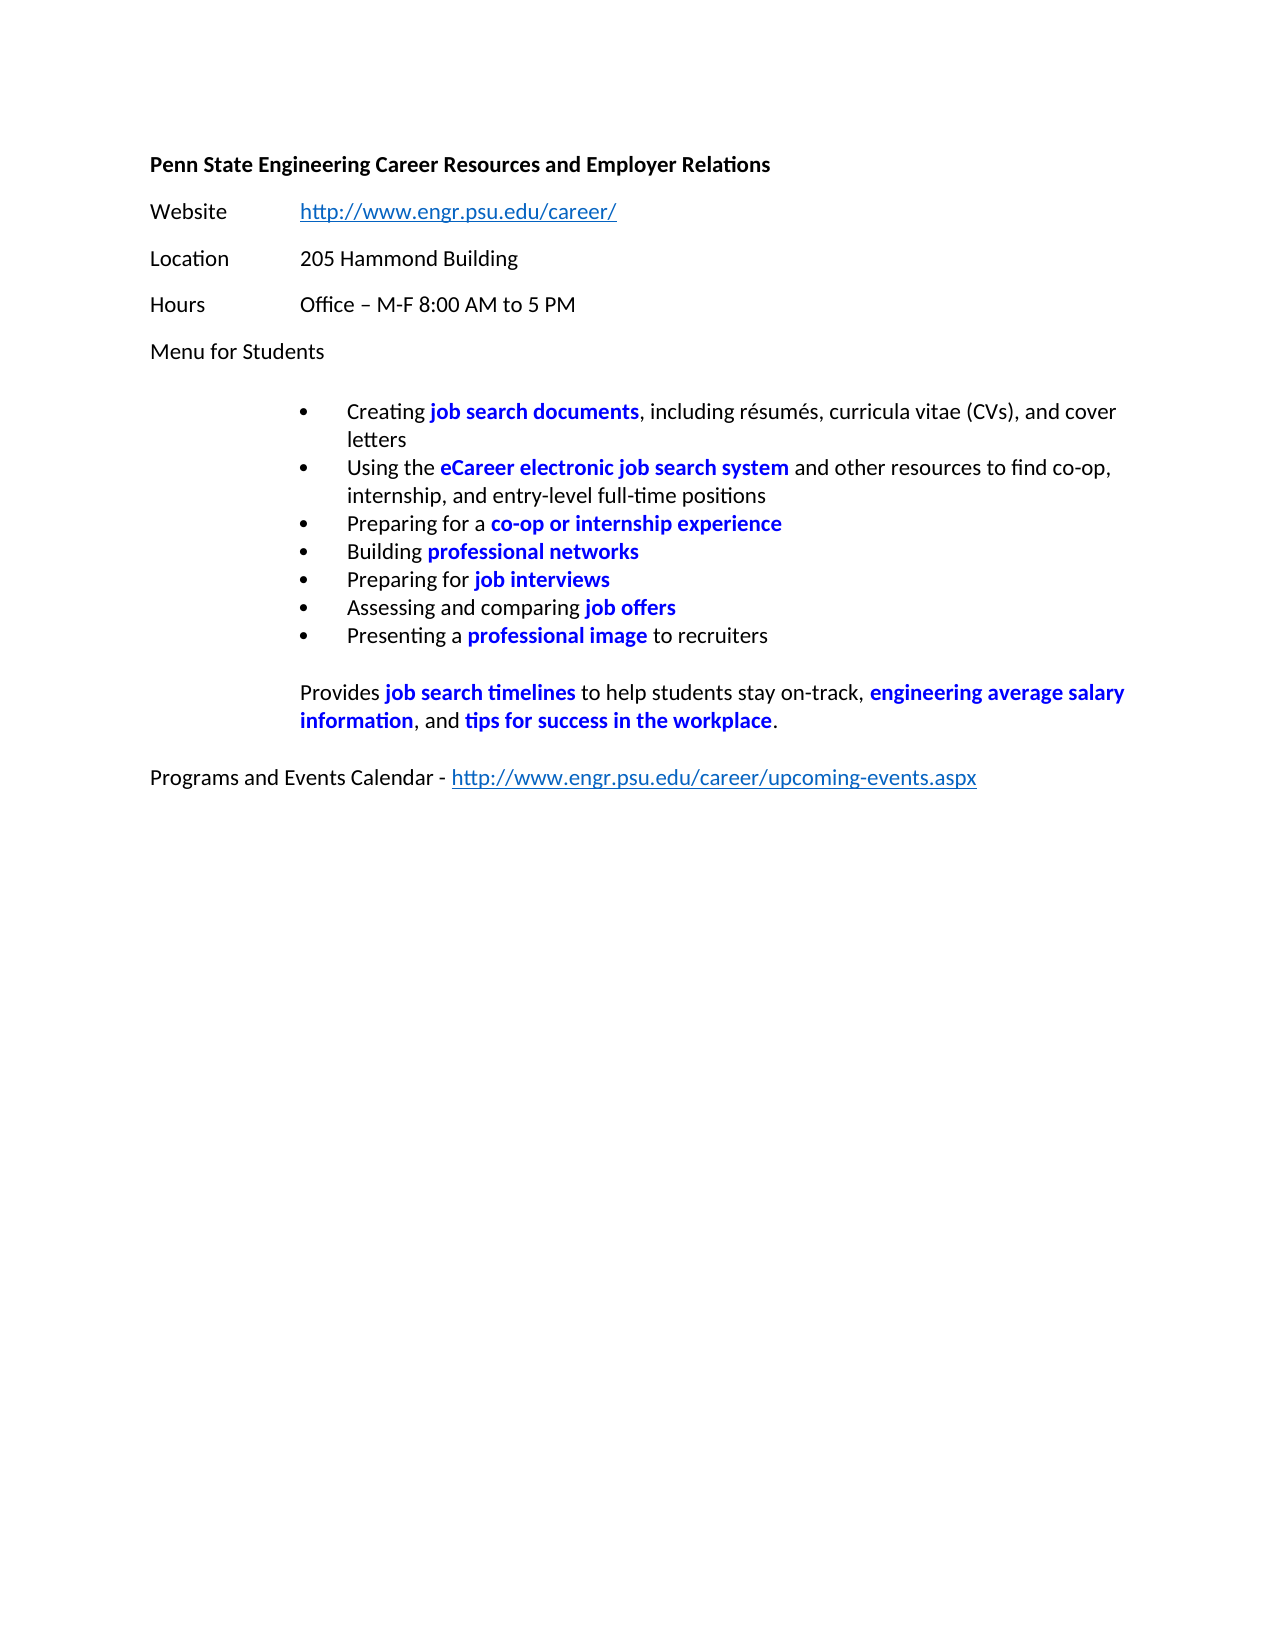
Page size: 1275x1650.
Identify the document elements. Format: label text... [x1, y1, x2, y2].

list Using the eCareer electronic job search system and other resources to find co-op, internship, and entry-level full-time positions [300, 453, 1125, 509]
text Hours Office – M-F 8:00 AM to 5 PM [150, 291, 1125, 319]
text Website http://www.engr.psu.edu/career/ [150, 197, 1125, 225]
list Assessing and comparing job offers [300, 593, 1125, 621]
text Location 205 Hammond Building [150, 244, 1125, 272]
text Provides job search timelines to help students stay on-track, engineering average salary information, and tips for success in the workplace. [300, 678, 1125, 734]
list Creating job search documents, including résumés, curricula vitae (CVs), and cover letters [300, 397, 1125, 453]
text Penn State Engineering Career Resources and Employer Relations [150, 150, 1125, 178]
text Programs and Events Calendar - http://www.engr.psu.edu/career/upcoming-events.aspx [150, 763, 1125, 791]
text Menu for Students [150, 337, 1125, 366]
list Building professional networks [300, 537, 1125, 565]
list Presenting a professional image to recruiters [300, 621, 1125, 649]
list Preparing for a co-op or internship experience [300, 509, 1125, 537]
list Preparing for job interviews [300, 565, 1125, 593]
